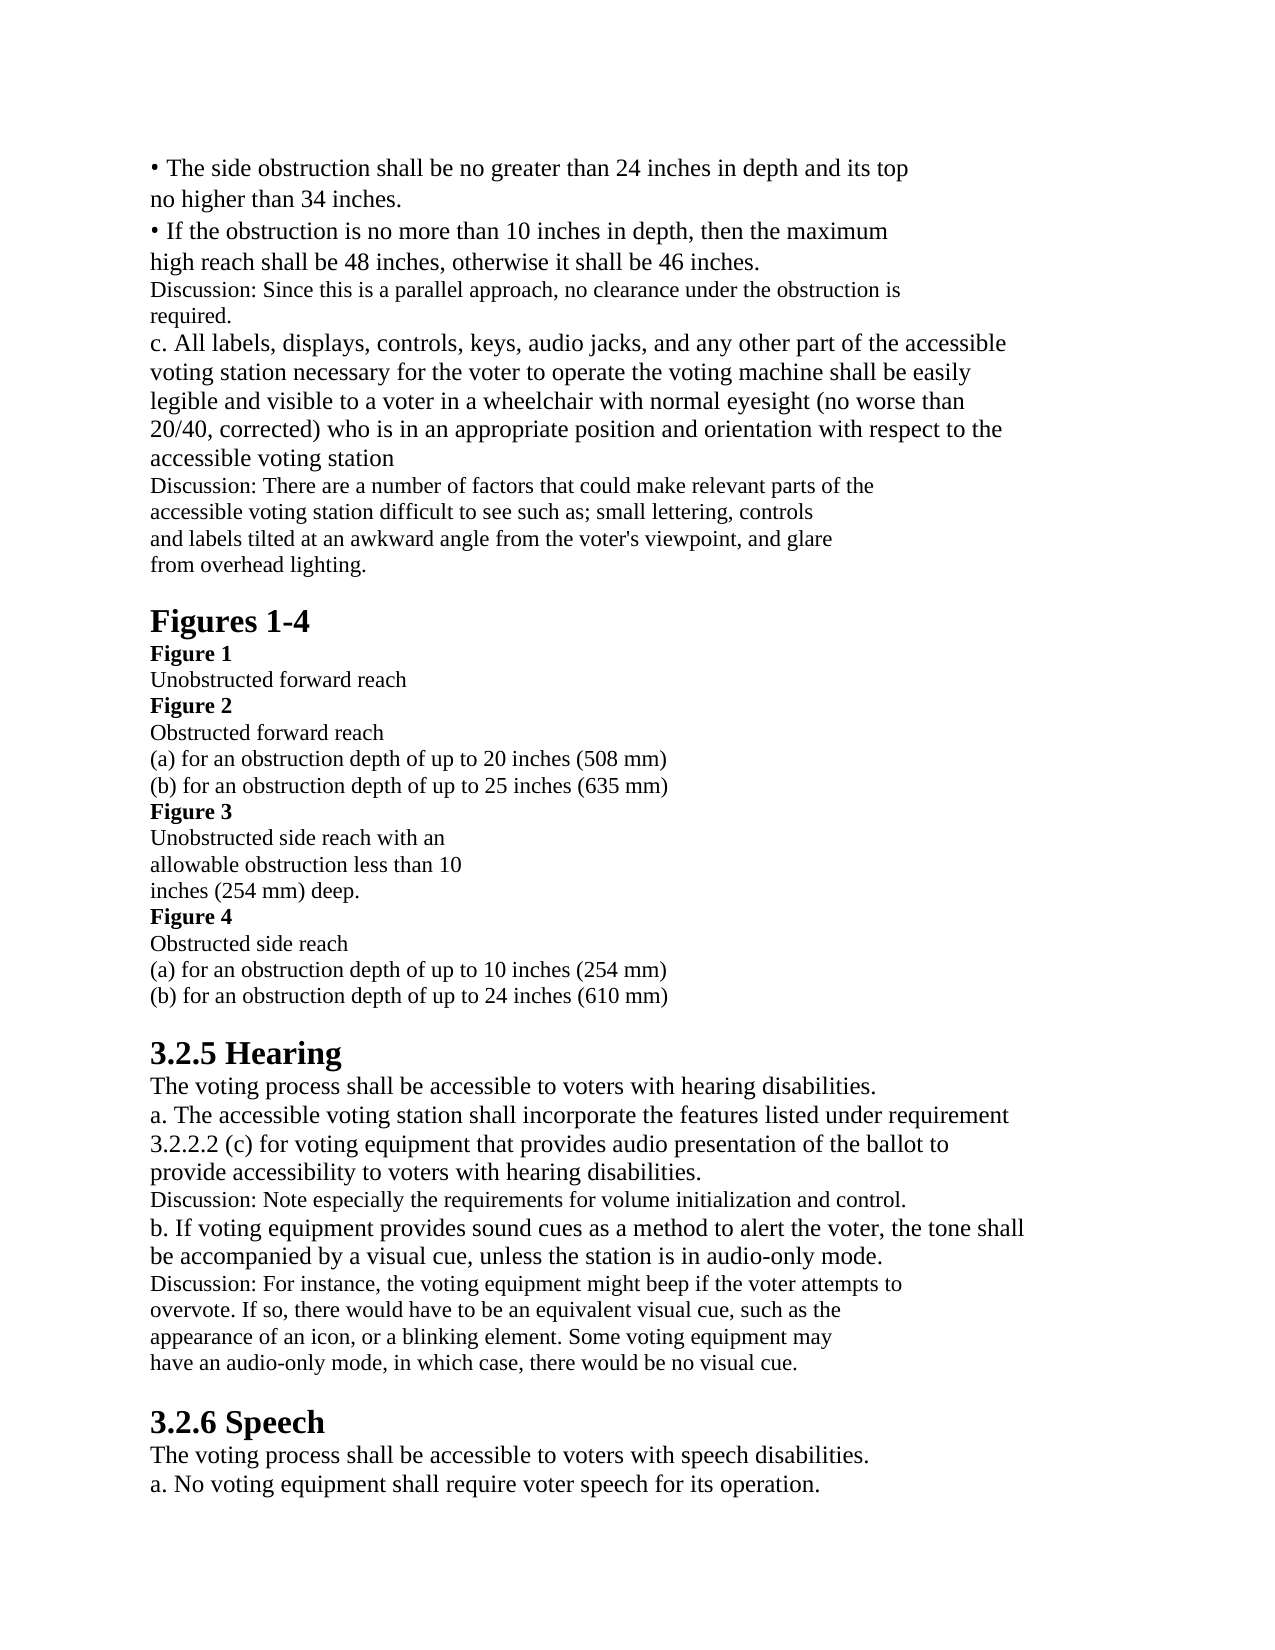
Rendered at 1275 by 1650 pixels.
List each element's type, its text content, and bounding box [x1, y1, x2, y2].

text Unobstructed forward reach [150, 666, 1125, 693]
text inches (254 mm) deep. [150, 877, 1125, 903]
text have an audio-only mode, in which case, there would be no visual cue. [150, 1349, 1125, 1376]
text no higher than 34 inches. [150, 184, 1125, 213]
text voting station necessary for the voter to operate the voting machine shall be easily [150, 357, 1125, 386]
text 3.2.5 Hearing [150, 1033, 1125, 1071]
text accessible voting station difficult to see such as; small lettering, controls [150, 498, 1125, 525]
text high reach shall be 48 inches, otherwise it shall be 46 inches. [150, 247, 1125, 276]
text c. All labels, displays, controls, keys, audio jacks, and any other part of the accessible [150, 328, 1125, 357]
text Discussion: Since this is a parallel approach, no clearance under the obstruction is [150, 276, 1125, 302]
text • The side obstruction shall be no greater than 24 inches in depth and its top [150, 150, 1125, 184]
text The voting process shall be accessible to voters with hearing disabilities. [150, 1071, 1125, 1100]
text from overhead lighting. [150, 551, 1125, 577]
text 3.2.6 Speech [150, 1402, 1125, 1440]
text Obstructed forward reach [150, 719, 1125, 745]
text accessible voting station [150, 443, 1125, 472]
text Figure 4 [150, 903, 1125, 930]
text Unobstructed side reach with an [150, 824, 1125, 851]
text be accompanied by a visual cue, unless the station is in audio-only mode. [150, 1241, 1125, 1270]
text 20/40, corrected) who is in an appropriate position and orientation with respect to the [150, 414, 1125, 443]
text required. [150, 302, 1125, 328]
text (b) for an obstruction depth of up to 25 inches (635 mm) [150, 772, 1125, 798]
text 3.2.2.2 (c) for voting equipment that provides audio presentation of the ballot to [150, 1129, 1125, 1157]
text • If the obstruction is no more than 10 inches in depth, then the maximum [150, 213, 1125, 247]
text (a) for an obstruction depth of up to 20 inches (508 mm) [150, 745, 1125, 772]
text (b) for an obstruction depth of up to 24 inches (610 mm) [150, 982, 1125, 1009]
text Obstructed side reach [150, 930, 1125, 956]
text and labels tilted at an awkward angle from the voter's viewpoint, and glare [150, 525, 1125, 551]
text Discussion: There are a number of factors that could make relevant parts of the [150, 472, 1125, 498]
text Figure 3 [150, 798, 1125, 824]
text appearance of an icon, or a blinking element. Some voting equipment may [150, 1323, 1125, 1349]
text Discussion: Note especially the requirements for volume initialization and control. [150, 1186, 1125, 1213]
text a. No voting equipment shall require voter speech for its operation. [150, 1469, 1125, 1498]
text legible and visible to a voter in a wheelchair with normal eyesight (no worse than [150, 386, 1125, 414]
text Figure 2 [150, 693, 1125, 719]
text Figure 1 [150, 640, 1125, 666]
text b. If voting equipment provides sound cues as a method to alert the voter, the tone shall [150, 1213, 1125, 1241]
text provide accessibility to voters with hearing disabilities. [150, 1157, 1125, 1186]
text overvote. If so, there would have to be an equivalent visual cue, such as the [150, 1296, 1125, 1323]
text Figures 1-4 [150, 602, 1125, 640]
text a. The accessible voting station shall incorporate the features listed under requirement [150, 1100, 1125, 1129]
text Discussion: For instance, the voting equipment might beep if the voter attempts to [150, 1270, 1125, 1296]
text allowable obstruction less than 10 [150, 851, 1125, 877]
text The voting process shall be accessible to voters with speech disabilities. [150, 1440, 1125, 1469]
text (a) for an obstruction depth of up to 10 inches (254 mm) [150, 956, 1125, 982]
